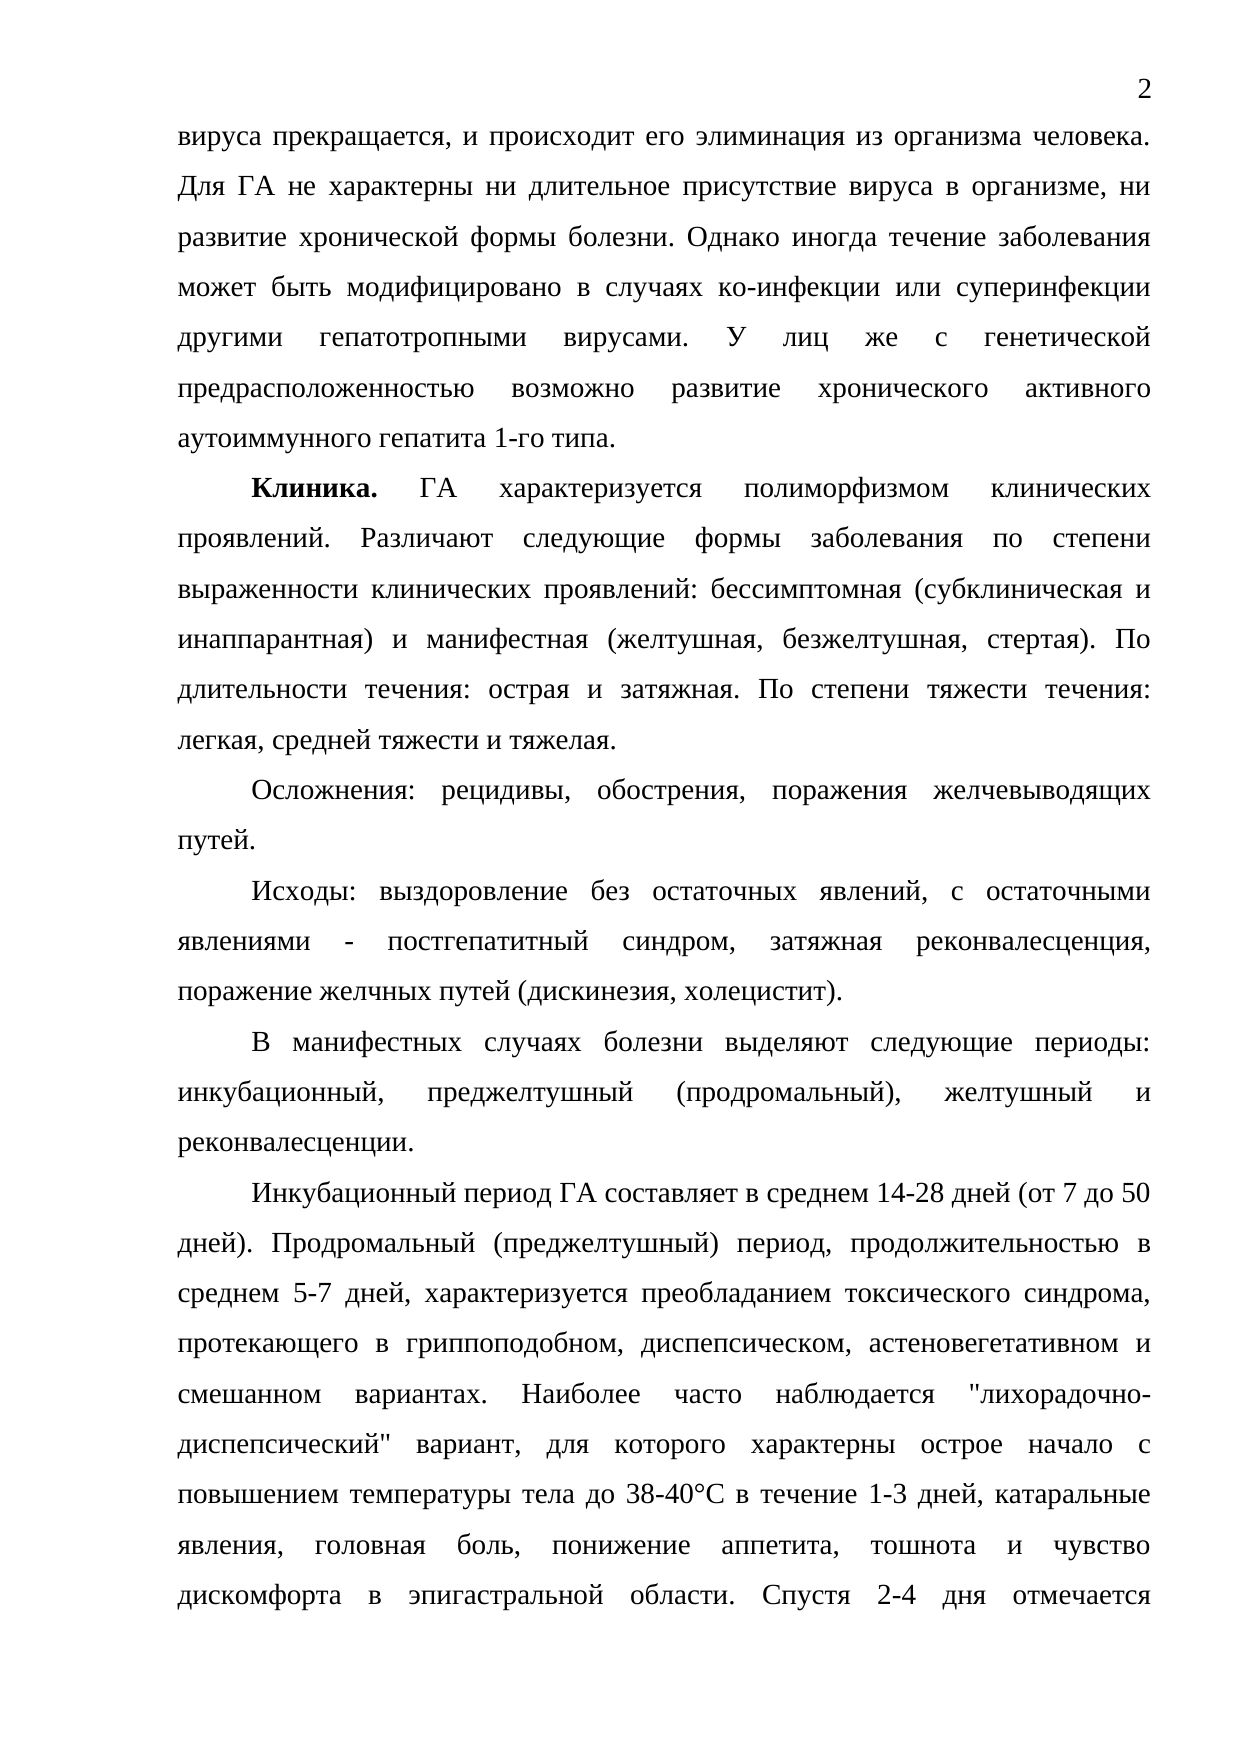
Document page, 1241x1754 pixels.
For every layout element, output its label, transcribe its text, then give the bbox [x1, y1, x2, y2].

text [177, 1175, 1152, 1611]
text Клиника. ГА характеризуется полиморфизмом клинических проявлений. Различают следующие формы заболевания по степени выраженности клинических проявлений: бессимптомная (субклиническая и инаппарантная) и манифестная (желтушная, безжелтушная, стертая). По длительности течения: острая и затяжная. По степени тяжести течения: легкая, средней тяжести и тяжелая. [177, 470, 1152, 755]
text В манифестных случаях болезни выделяют следующие периоды: инкубационный, преджелтушный (продромальный), желтушный и реконвалесценции. [177, 1024, 1152, 1158]
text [177, 118, 1152, 453]
text Исходы: выздоровление без остаточных явлений, с остаточными явлениями - постгепатитный синдром, затяжная реконвалесценция, поражение желчных путей (дискинезия, холецистит). [177, 873, 1152, 1007]
text Осложнения: рецидивы, обострения, поражения желчевыводящих путей. [177, 772, 1152, 856]
